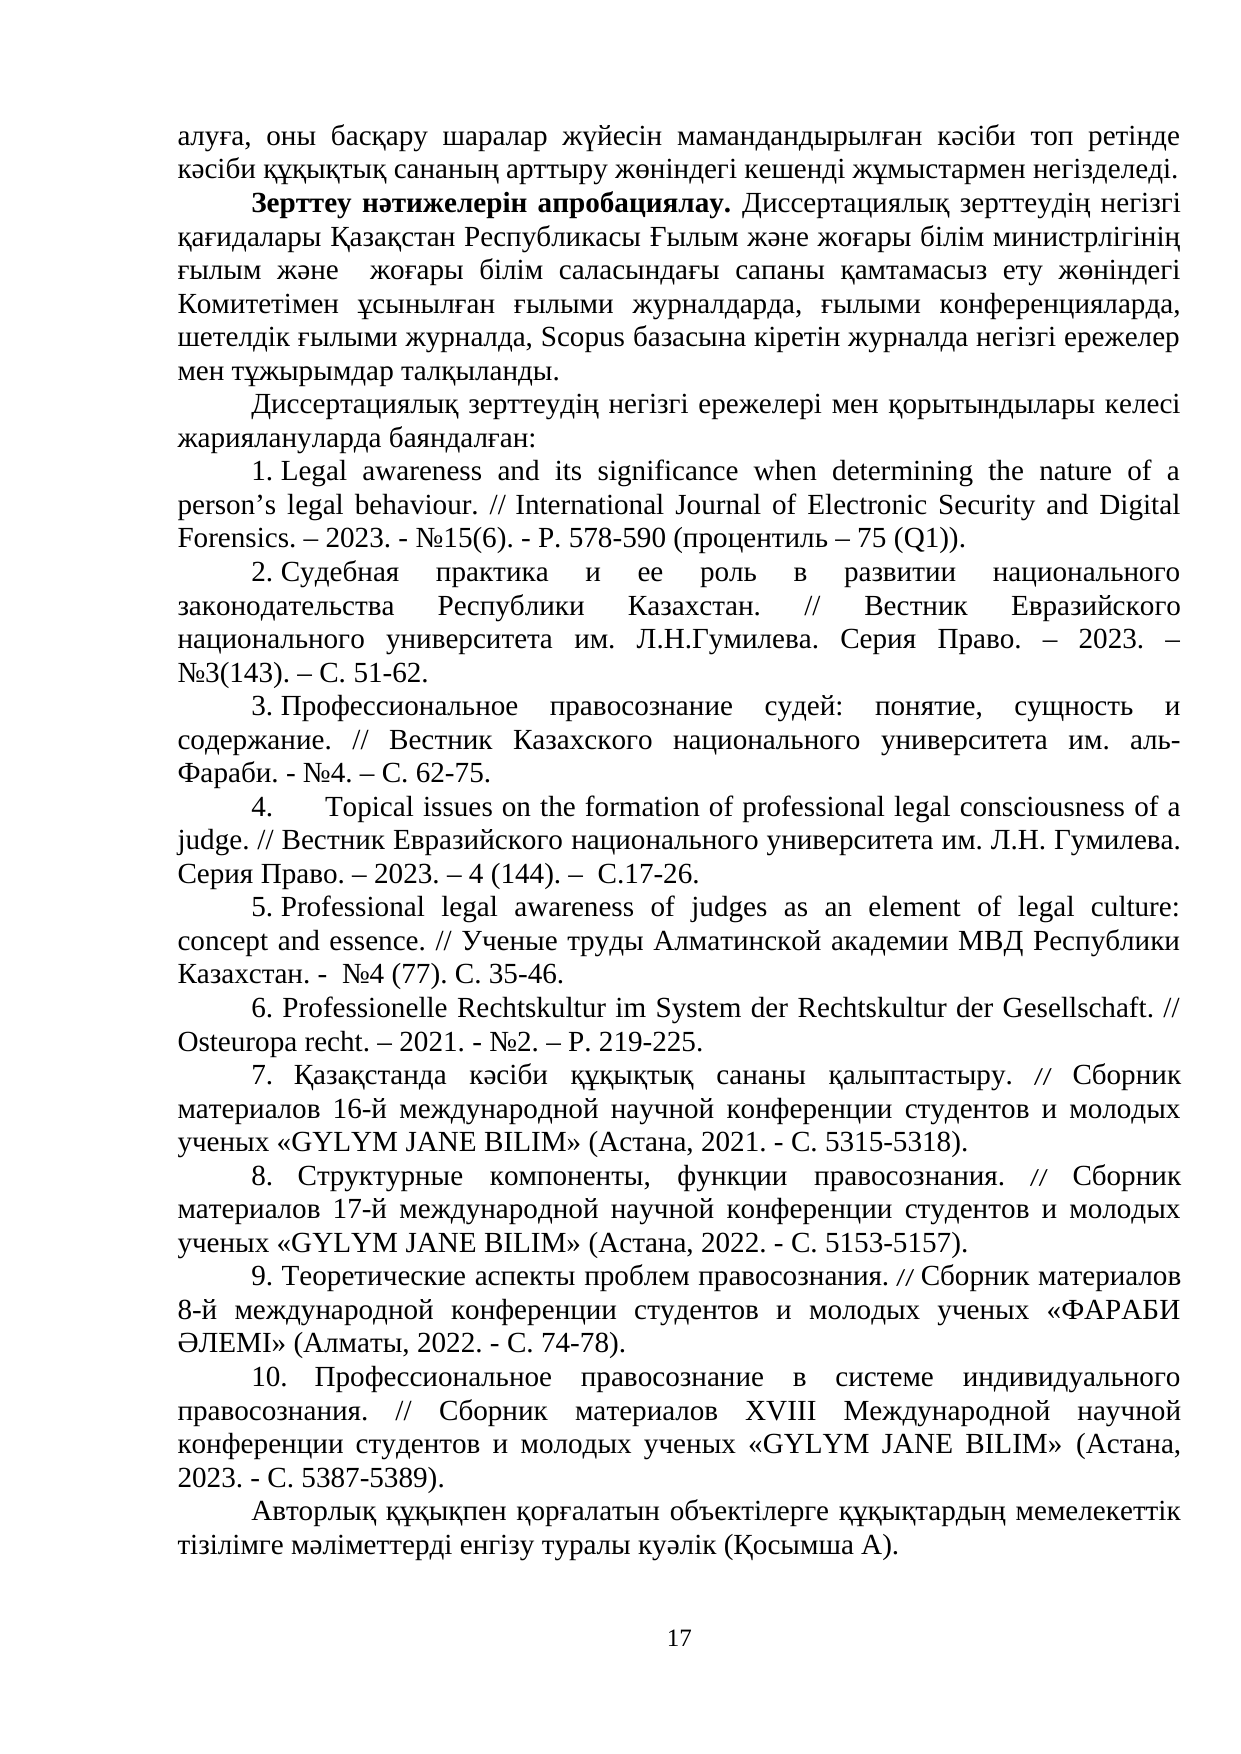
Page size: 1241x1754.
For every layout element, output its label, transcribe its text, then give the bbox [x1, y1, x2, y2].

list 6. Professionelle Rechtskultur im System der Rechtskultur der Gesellschaft. // Osteuropa recht. – 2021. - №2. – P. 219-225. [177, 990, 1181, 1057]
list Профессиональное правосознание судей: понятие, сущность и содержание. // Вестник Казахского национального университета им. аль-Фараби. - №4. – С. 62-75. [177, 688, 1181, 789]
list 9. Теоретические аспекты проблем правосознания. // Сборник материалов 8-й международной конференции студентов и молодых ученых «ФАРАБИ ӘЛЕМІ» (Алматы, 2022. - С. 74-78). [177, 1258, 1181, 1359]
text 10. Профессиональное правосознание в системе индивидуального правосознания. // Сборник материалов ХVIII Международной научной конференции студентов и молодых ученых «GYLYM JANE BILIM» (Астана, 2023. - С. 5387-5389). [177, 1359, 1181, 1493]
list Судебная практика и ее роль в развитии национального законодательства Республики Казахстан. // Вестник Евразийского национального университета им. Л.Н.Гумилева. Серия Право. – 2023. – №3(143). – С. 51-62. [177, 554, 1181, 688]
list Professional legal awareness of judges as an element of legal culture: concept and essence. // Ученые труды Алматинской академии МВД Республики Казахстан. - №4 (77). С. 35-46. [177, 889, 1181, 990]
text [177, 118, 1181, 185]
list 7. Қазақстанда кәсіби құқықтық сананы қалыптастыру. // Сборник материалов 16-й международной научной конференции студентов и молодых ученых «GYLYM JANE BILIM» (Астана, 2021. - С. 5315-5318). [177, 1057, 1181, 1158]
list 8. Структурные компоненты, функции правосознания. // Сборник материалов 17-й международной научной конференции студентов и молодых ученых «GYLYM JANE BILIM» (Астана, 2022. - С. 5153-5157). [177, 1158, 1181, 1258]
text Зерттеу нәтижелерін апробациялау. Диссертациялық зерттеудің негізгі қағидалары Қазақстан Республикасы Ғылым және жоғары білім министрлігінің ғылым және жоғары білім саласындағы сапаны қамтамасыз ету жөніндегі Комитетімен ұсынылған ғылыми журналдарда, ғылыми конференцияларда, шетелдік ғылыми журналда, Scopus базасына кіретін журналда негізгі ережелер мен тұжырымдар талқыланды. [177, 185, 1181, 386]
text Диссертациялық зерттеудің негізгі ережелері мен қорытындылары келесі жариялануларда баяндалған: [177, 386, 1181, 453]
list Topical issues on the formation of professional legal consciousness of a judge. // Вестник Евразийского национального университета им. Л.Н. Гумилева. Серия Право. – 2023. – 4 (144). – С.17-26. [177, 789, 1181, 889]
text Авторлық құқықпен қорғалатын объектілерге құқықтардың мемелекеттік тізілімге мәліметтерді енгізу туралы куәлік (Қосымша А). [177, 1493, 1181, 1560]
list Legal awareness and its significance when determining the nature of a person’s legal behaviour. // International Journal of Electronic Security and Digital Forensics. – 2023. - №15(6). - P. 578-590 (процентиль – 75 (Q1)). [177, 453, 1181, 554]
